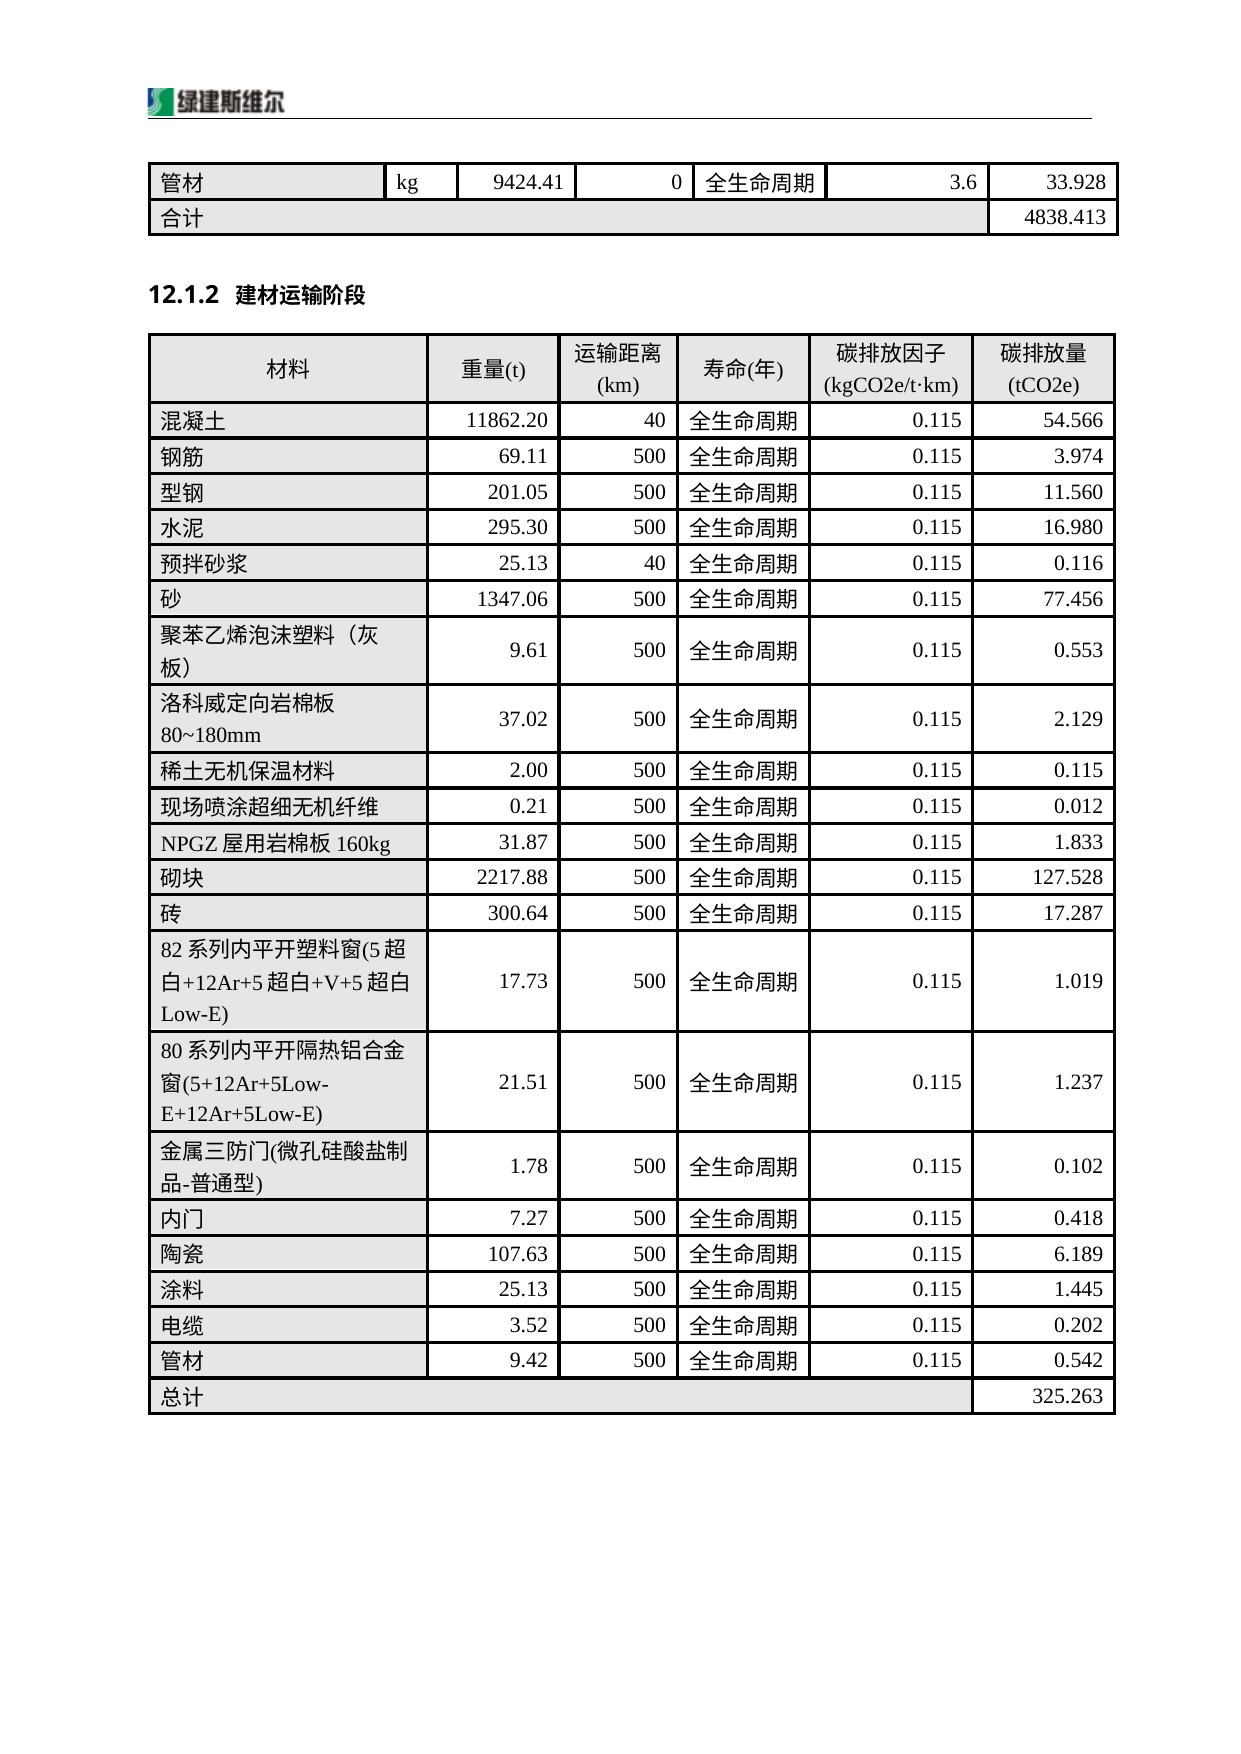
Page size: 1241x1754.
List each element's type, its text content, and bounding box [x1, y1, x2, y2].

table_cell 全生命周期 [679, 1308, 808, 1341]
table_cell 全生命周期 [679, 754, 808, 786]
table_cell 金属三防门(微孔硅酸盐制品-普通型) [151, 1133, 426, 1198]
table_header 材料 [151, 336, 426, 401]
table_cell 0.115 [811, 440, 971, 472]
table_cell 预拌砂浆 [151, 546, 426, 579]
table_cell 0.115 [811, 932, 971, 1029]
table_cell 水泥 [151, 511, 426, 543]
table_cell 全生命周期 [679, 1201, 808, 1234]
table_cell 6.189 [974, 1237, 1113, 1269]
table_cell 37.02 [429, 686, 557, 751]
table_cell 0.115 [811, 1133, 971, 1198]
table_cell 总计 [151, 1380, 971, 1412]
table_cell 陶瓷 [151, 1237, 426, 1269]
table_cell 0.115 [811, 475, 971, 508]
table_cell 砌块 [151, 861, 426, 893]
table_cell 0.115 [811, 404, 971, 436]
table_cell 500 [561, 440, 676, 472]
table_cell 洛科威定向岩棉板80~180mm [151, 686, 426, 751]
table_cell 82系列内平开塑料窗(5超白+12Ar+5超白+V+5超白Low-E) [151, 932, 426, 1029]
table_cell 0.115 [811, 511, 971, 543]
table_cell 500 [561, 1308, 676, 1341]
table_cell 全生命周期 [679, 686, 808, 751]
table_cell 21.51 [429, 1033, 557, 1130]
table_cell 管材 [151, 165, 383, 198]
table_cell 全生命周期 [679, 1344, 808, 1376]
table_cell 0.115 [811, 1308, 971, 1341]
table_cell 500 [561, 754, 676, 786]
table_cell 0.102 [974, 1133, 1113, 1198]
table_cell 500 [561, 896, 676, 929]
table_cell 全生命周期 [679, 582, 808, 614]
table_cell 0.115 [811, 754, 971, 786]
table_cell 500 [561, 825, 676, 858]
table_cell 2217.88 [429, 861, 557, 893]
table_cell 全生命周期 [679, 440, 808, 472]
table_cell 500 [561, 1237, 676, 1269]
table_cell 11862.20 [429, 404, 557, 436]
table_cell 40 [561, 546, 676, 579]
table_cell 33.928 [990, 165, 1116, 198]
table_cell 全生命周期 [679, 1133, 808, 1198]
table_cell 4838.413 [990, 201, 1116, 233]
table_cell 2.129 [974, 686, 1113, 751]
table_cell 1.019 [974, 932, 1113, 1029]
table_cell 全生命周期 [679, 404, 808, 436]
table_cell 0.115 [974, 754, 1113, 786]
table_cell 3.52 [429, 1308, 557, 1341]
table_cell 9.61 [429, 618, 557, 683]
table_cell 全生命周期 [679, 475, 808, 508]
table_cell 7.27 [429, 1201, 557, 1234]
table_cell 500 [561, 686, 676, 751]
table_cell 1.445 [974, 1273, 1113, 1305]
table_cell 0.542 [974, 1344, 1113, 1376]
table_cell 型钢 [151, 475, 426, 508]
table_cell 500 [561, 582, 676, 614]
table_cell 9.42 [429, 1344, 557, 1376]
table_cell 25.13 [429, 546, 557, 579]
table_cell 0.202 [974, 1308, 1113, 1341]
table_cell 500 [561, 1344, 676, 1376]
table_cell 500 [561, 1273, 676, 1305]
table_cell 0.115 [811, 790, 971, 822]
table_cell 0.115 [811, 582, 971, 614]
table_cell NPGZ屋用岩棉板160kg [151, 825, 426, 858]
table_header 碳排放量 (tCO2e) [974, 336, 1113, 401]
table_cell 1347.06 [429, 582, 557, 614]
table_cell 0.115 [811, 896, 971, 929]
table_cell 0.115 [811, 861, 971, 893]
table_cell 1.78 [429, 1133, 557, 1198]
table_cell 1.237 [974, 1033, 1113, 1130]
table_cell 31.87 [429, 825, 557, 858]
table_cell 500 [561, 511, 676, 543]
table_cell 69.11 [429, 440, 557, 472]
table_cell 1.833 [974, 825, 1113, 858]
table_header 碳排放因子 (kgCO2e/t·km) [811, 336, 971, 401]
table_cell 全生命周期 [679, 790, 808, 822]
table_cell 500 [561, 475, 676, 508]
table_cell 201.05 [429, 475, 557, 508]
table_cell 17.287 [974, 896, 1113, 929]
table_cell 500 [561, 932, 676, 1029]
table_cell 钢筋 [151, 440, 426, 472]
table_header 重量(t) [429, 336, 557, 401]
table_cell 0.553 [974, 618, 1113, 683]
table_cell 0.115 [811, 686, 971, 751]
table_cell 全生命周期 [679, 1237, 808, 1269]
table_cell 0.418 [974, 1201, 1113, 1234]
table_cell 127.528 [974, 861, 1113, 893]
table_cell 0.21 [429, 790, 557, 822]
table_cell 40 [561, 404, 676, 436]
subtitle 建材运输阶段 [148, 261, 1092, 326]
table_cell 全生命周期 [679, 1033, 808, 1130]
table_cell 全生命周期 [679, 1273, 808, 1305]
table_cell 现场喷涂超细无机纤维 [151, 790, 426, 822]
table_cell 全生命周期 [679, 896, 808, 929]
table_cell 全生命周期 [679, 932, 808, 1029]
table_cell 0.116 [974, 546, 1113, 579]
table_cell kg [387, 165, 456, 198]
table_cell 稀土无机保温材料 [151, 754, 426, 786]
table_cell 内门 [151, 1201, 426, 1234]
table_cell 0.115 [811, 546, 971, 579]
table_cell 9424.41 [459, 165, 574, 198]
table_cell 合计 [151, 201, 987, 233]
table_cell 300.64 [429, 896, 557, 929]
table_cell 16.980 [974, 511, 1113, 543]
table_header 寿命(年) [679, 336, 808, 401]
table_cell 电缆 [151, 1308, 426, 1341]
table_cell 500 [561, 618, 676, 683]
table_cell 500 [561, 1201, 676, 1234]
table_cell 3.974 [974, 440, 1113, 472]
table_cell 295.30 [429, 511, 557, 543]
table_cell 砖 [151, 896, 426, 929]
table_cell 全生命周期 [679, 861, 808, 893]
table_cell 0.115 [811, 1237, 971, 1269]
table_cell 0.012 [974, 790, 1113, 822]
table_cell 54.566 [974, 404, 1113, 436]
table_cell 管材 [151, 1344, 426, 1376]
table_cell 全生命周期 [695, 165, 824, 198]
table_cell 全生命周期 [679, 825, 808, 858]
table_cell 80系列内平开隔热铝合金窗(5+12Ar+5Low-E+12Ar+5Low-E) [151, 1033, 426, 1130]
table_cell 500 [561, 861, 676, 893]
table_cell 全生命周期 [679, 618, 808, 683]
table_cell 涂料 [151, 1273, 426, 1305]
table_cell 500 [561, 1133, 676, 1198]
picture [147, 88, 288, 116]
table_cell 77.456 [974, 582, 1113, 614]
table_cell 0 [577, 165, 692, 198]
table_cell 107.63 [429, 1237, 557, 1269]
table_cell 11.560 [974, 475, 1113, 508]
table_cell 25.13 [429, 1273, 557, 1305]
table_header 运输距离 (km) [561, 336, 676, 401]
table_cell 325.263 [974, 1380, 1113, 1412]
table_cell 500 [561, 1033, 676, 1130]
table_cell 0.115 [811, 1201, 971, 1234]
table_cell 0.115 [811, 1273, 971, 1305]
table_cell 3.6 [828, 165, 987, 198]
table_cell 全生命周期 [679, 546, 808, 579]
table_cell 全生命周期 [679, 511, 808, 543]
table_cell 0.115 [811, 825, 971, 858]
table_cell 混凝土 [151, 404, 426, 436]
table_cell 500 [561, 790, 676, 822]
table_cell 0.115 [811, 1344, 971, 1376]
table_cell 0.115 [811, 1033, 971, 1130]
table_cell 17.73 [429, 932, 557, 1029]
table_cell 0.115 [811, 618, 971, 683]
table_cell 砂 [151, 582, 426, 614]
table_cell 2.00 [429, 754, 557, 786]
table_cell 聚苯乙烯泡沫塑料（灰板） [151, 618, 426, 683]
